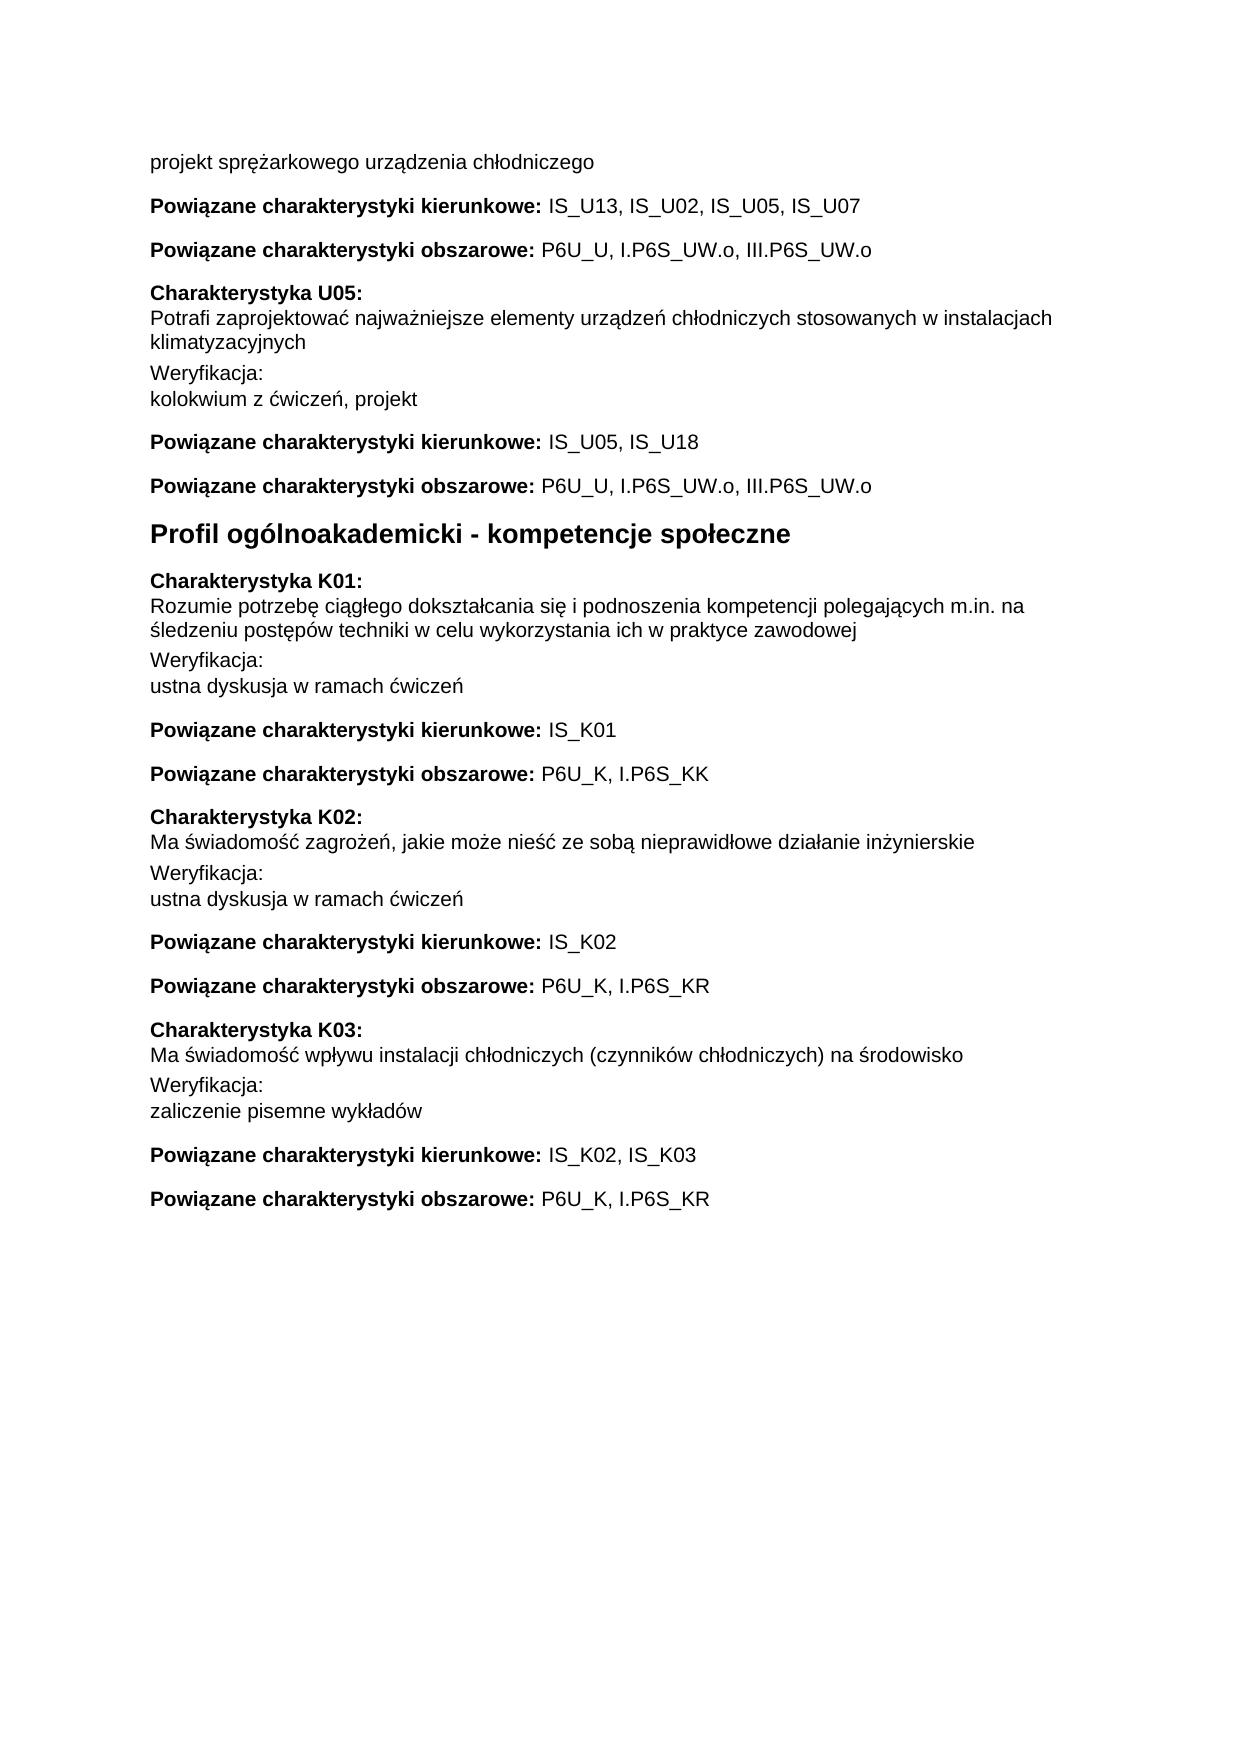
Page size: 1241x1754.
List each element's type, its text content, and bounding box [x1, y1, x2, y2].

text Powiązane charakterystyki kierunkowe: IS_U05, IS_U18 [150, 430, 1090, 454]
text Charakterystyka U05: [150, 281, 1090, 305]
text Powiązane charakterystyki kierunkowe: IS_U13, IS_U02, IS_U05, IS_U07 [150, 194, 1090, 218]
text Weryfikacja: [150, 648, 1090, 672]
text Powiązane charakterystyki kierunkowe: IS_K02 [150, 930, 1090, 954]
text Powiązane charakterystyki obszarowe: P6U_U, I.P6S_UW.o, III.P6S_UW.o [150, 237, 1090, 261]
text zaliczenie pisemne wykładów [150, 1099, 1090, 1123]
text ustna dyskusja w ramach ćwiczeń [150, 886, 1090, 910]
text Ma świadomość zagrożeń, jakie może nieść ze sobą nieprawidłowe działanie inżynierskie [150, 830, 1090, 854]
text Rozumie potrzebę ciągłego dokształcania się i podnoszenia kompetencji polegających m.in. na śledzeniu postępów techniki w celu wykorzystania ich w praktyce zawodowej [150, 594, 1090, 642]
text Powiązane charakterystyki obszarowe: P6U_U, I.P6S_UW.o, III.P6S_UW.o [150, 474, 1090, 498]
text Charakterystyka K02: [150, 805, 1090, 829]
text kolokwium z ćwiczeń, projekt [150, 386, 1090, 410]
text Powiązane charakterystyki obszarowe: P6U_K, I.P6S_KR [150, 974, 1090, 998]
text Ma świadomość wpływu instalacji chłodniczych (czynników chłodniczych) na środowisko [150, 1043, 1090, 1067]
text Weryfikacja: [150, 1073, 1090, 1097]
text ustna dyskusja w ramach ćwiczeń [150, 674, 1090, 698]
text Weryfikacja: [150, 860, 1090, 884]
text Powiązane charakterystyki obszarowe: P6U_K, I.P6S_KR [150, 1186, 1090, 1210]
text Weryfikacja: [150, 360, 1090, 384]
text Powiązane charakterystyki obszarowe: P6U_K, I.P6S_KK [150, 761, 1090, 785]
text Charakterystyka K01: [150, 569, 1090, 593]
text Powiązane charakterystyki kierunkowe: IS_K02, IS_K03 [150, 1143, 1090, 1167]
text Powiązane charakterystyki kierunkowe: IS_K01 [150, 718, 1090, 742]
text projekt sprężarkowego urządzenia chłodniczego [150, 150, 1090, 174]
subtitle Profil ogólnoakademicki - kompetencje społeczne [150, 518, 1090, 549]
text Potrafi zaprojektować najważniejsze elementy urządzeń chłodniczych stosowanych w instalacjach klimatyzacyjnych [150, 306, 1090, 354]
text Charakterystyka K03: [150, 1018, 1090, 1042]
